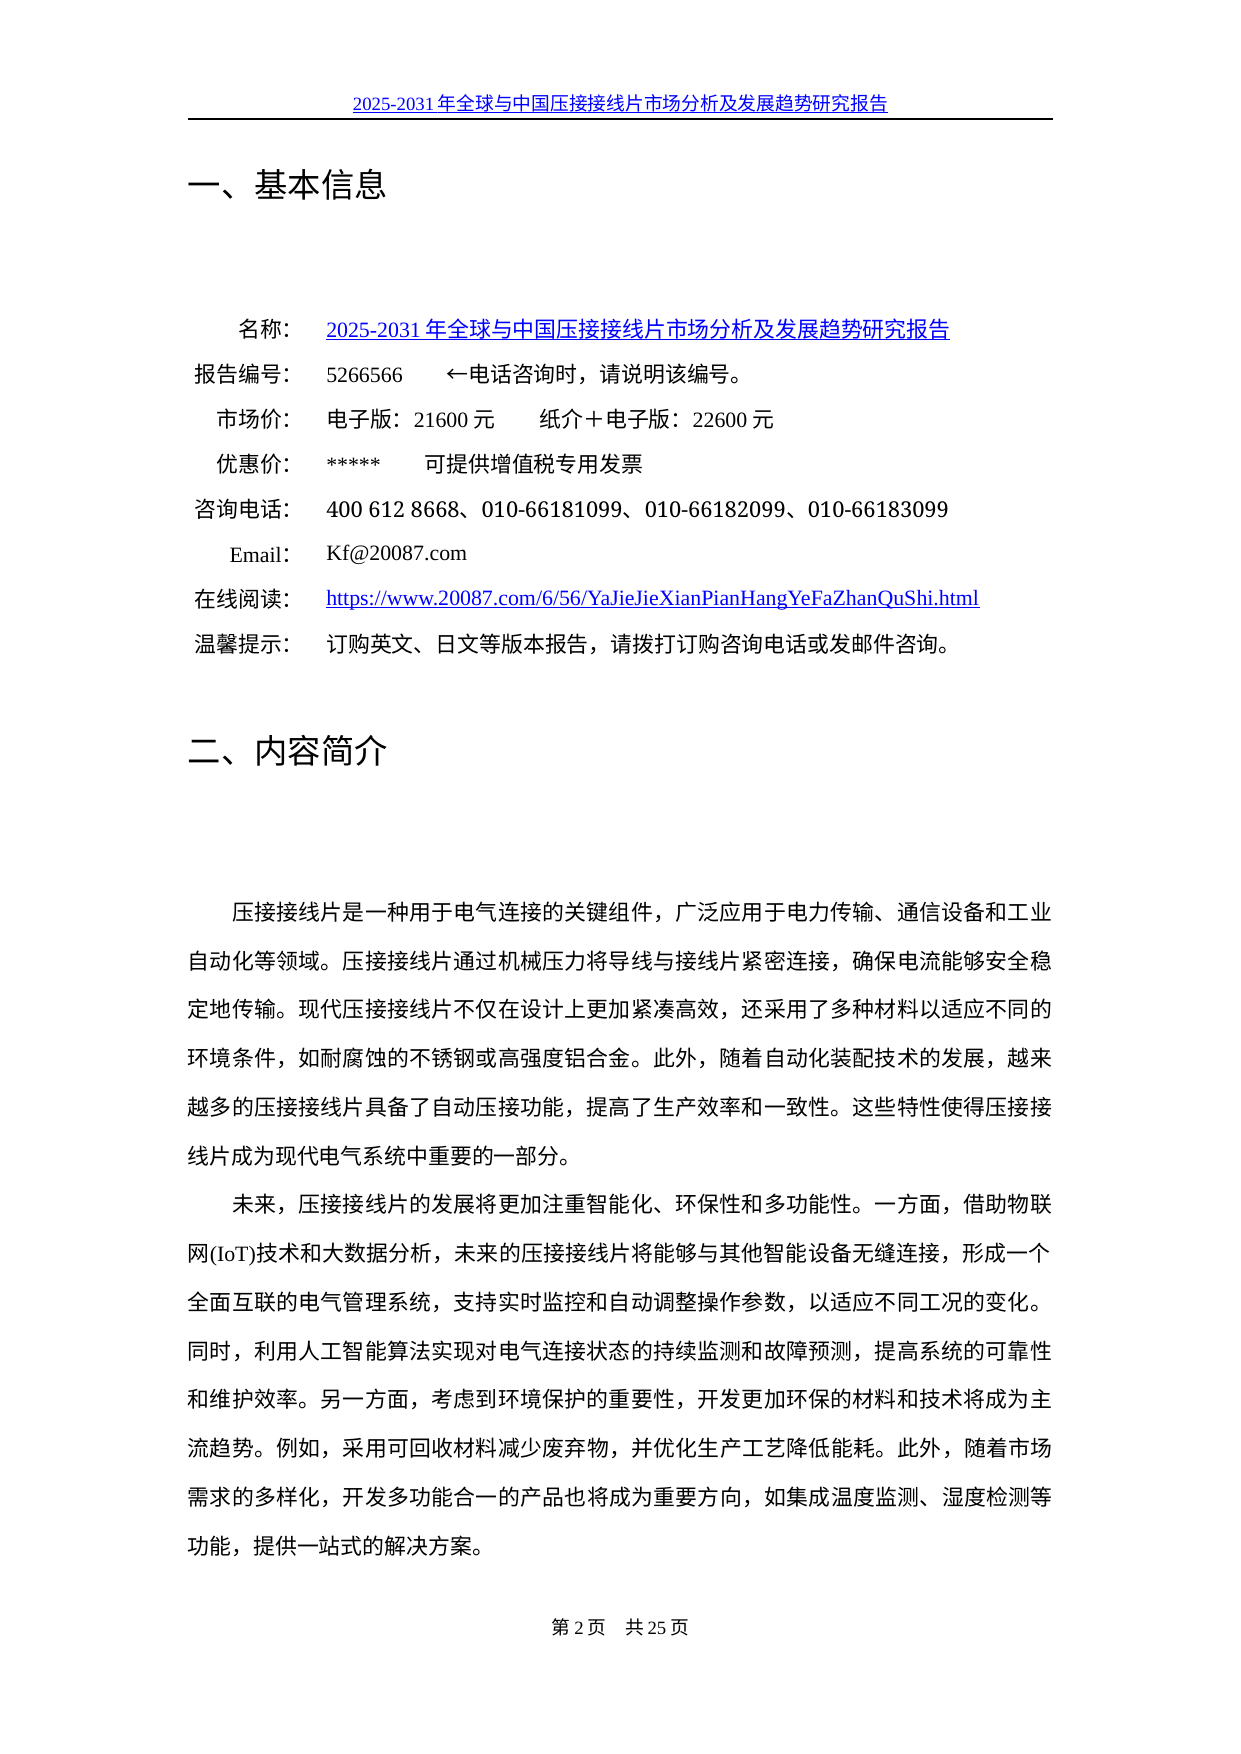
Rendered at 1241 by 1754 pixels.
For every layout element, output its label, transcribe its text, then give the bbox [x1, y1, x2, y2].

title 一、基本信息 [187, 150, 1053, 215]
table_cell 在线阅读： [167, 582, 315, 627]
table_cell ***** 可提供增值税专用发票 [315, 447, 1073, 492]
table_header 2025-2031年全球与中国压接接线片市场分析及发展趋势研究报告 [315, 312, 1073, 357]
table_cell Email： [167, 537, 315, 582]
table_cell 订购英文、日文等版本报告，请拨打订购咨询电话或发邮件咨询。 [315, 627, 1073, 672]
table_cell [315, 582, 1073, 627]
table_cell 市场价： [167, 402, 315, 447]
table_cell 温馨提示： [167, 627, 315, 672]
table_cell 咨询电话： [167, 492, 315, 537]
table_cell 电子版：21600 元 纸介＋电子版：22600 元 [315, 402, 1073, 447]
table_cell 400 612 8668、010-66181099、010-66182099、010-66183099 [315, 492, 1073, 537]
table_cell 5266566 ←电话咨询时，请说明该编号。 [315, 357, 1073, 402]
title 二、内容简介 [187, 717, 1053, 782]
table_cell 优惠价： [167, 447, 315, 492]
table_cell 报告编号： [167, 357, 315, 402]
table_header 名称： [167, 312, 315, 357]
table_cell Kf@20087.com [315, 537, 1073, 582]
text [187, 894, 1053, 1561]
